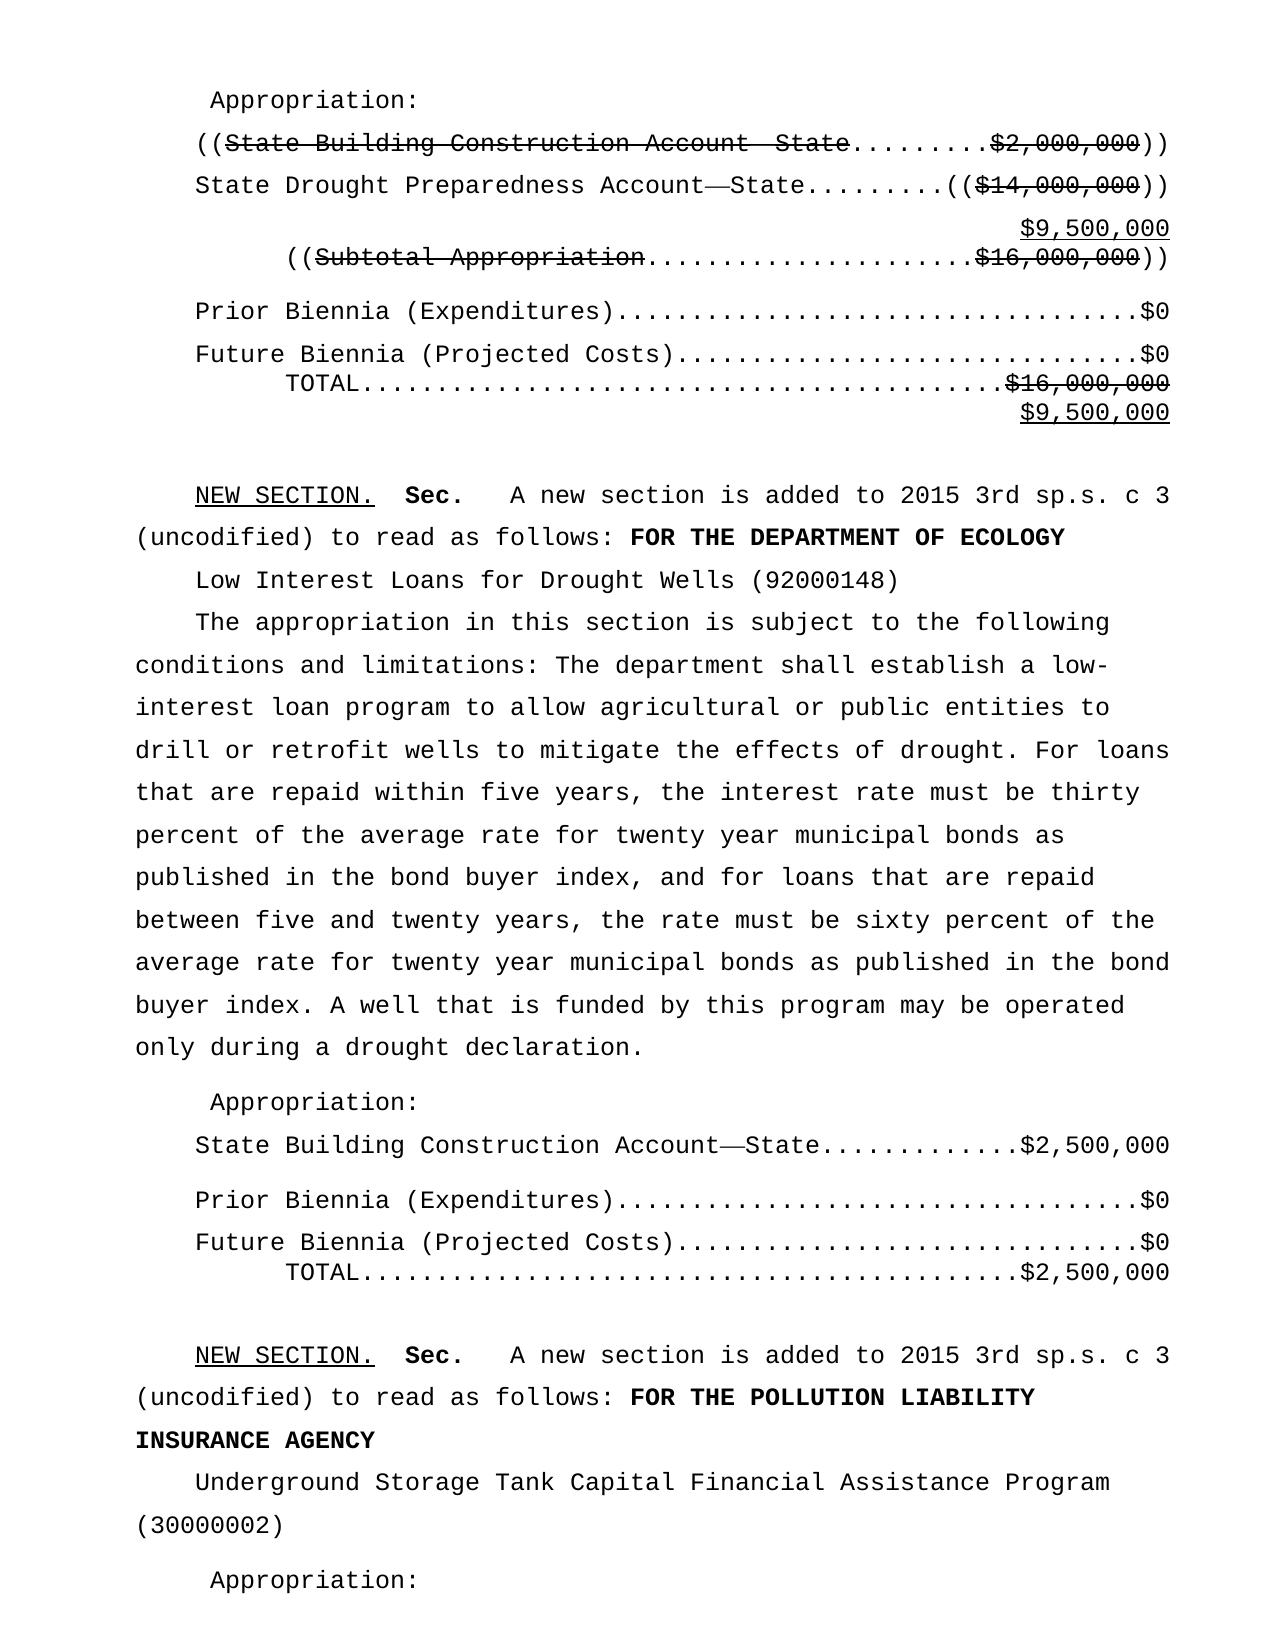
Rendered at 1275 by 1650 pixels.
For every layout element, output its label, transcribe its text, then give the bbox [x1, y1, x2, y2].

text Future Biennia (Projected Costs) $0 [135, 1217, 1170, 1259]
text Prior Biennia (Expenditures) $0 [135, 1174, 1170, 1217]
text Underground Storage Tank Capital Financial Assistance Program (30000002) [135, 1457, 1170, 1542]
text Appropriation: [135, 1554, 1170, 1597]
text Appropriation: [135, 75, 1170, 117]
text TOTAL $2,500,000 [135, 1259, 1170, 1287]
text Prior Biennia (Expenditures) $0 [135, 286, 1170, 328]
text State Drought Preparedness Account—State (($14,000,000)) [135, 160, 1170, 202]
text NEW SECTION. Sec. A new section is added to 2015 3rd sp.s. c 3 (uncodified) to read as follows: FOR THE POLLUTION LIABILITY INSURANCE AGENCY [135, 1329, 1170, 1457]
text Appropriation: [135, 1077, 1170, 1119]
text Low Interest Loans for Drought Wells (92000148) [135, 554, 1170, 597]
text ((State Building Construction Account—State $2,000,000)) [135, 117, 1170, 160]
text Future Biennia (Projected Costs) $0 [135, 328, 1170, 371]
text ((Subtotal Appropriation $16,000,000)) [135, 245, 1170, 273]
text TOTAL $16,000,000 [135, 371, 1170, 399]
text NEW SECTION. Sec. A new section is added to 2015 3rd sp.s. c 3 (uncodified) to read as follows: FOR THE DEPARTMENT OF ECOLOGY [135, 469, 1170, 554]
text State Building Construction Account—State $2,500,000 [135, 1119, 1170, 1162]
text $9,500,000 [135, 202, 1170, 245]
text $9,500,000 [135, 399, 1170, 427]
text The appropriation in this section is subject to the following conditions and limitations: The department shall establish a low-interest loan program to allow agricultural or public entities to drill or retrofit wells to mitigate the effects of drought. For loans that are repaid within five years, the interest rate must be thirty percent of the average rate for twenty year municipal bonds as published in the bond buyer index, and for loans that are repaid between five and twenty years, the rate must be sixty percent of the average rate for twenty year municipal bonds as published in the bond buyer index. A well that is funded by this program may be operated only during a drought declaration. [135, 597, 1170, 1064]
